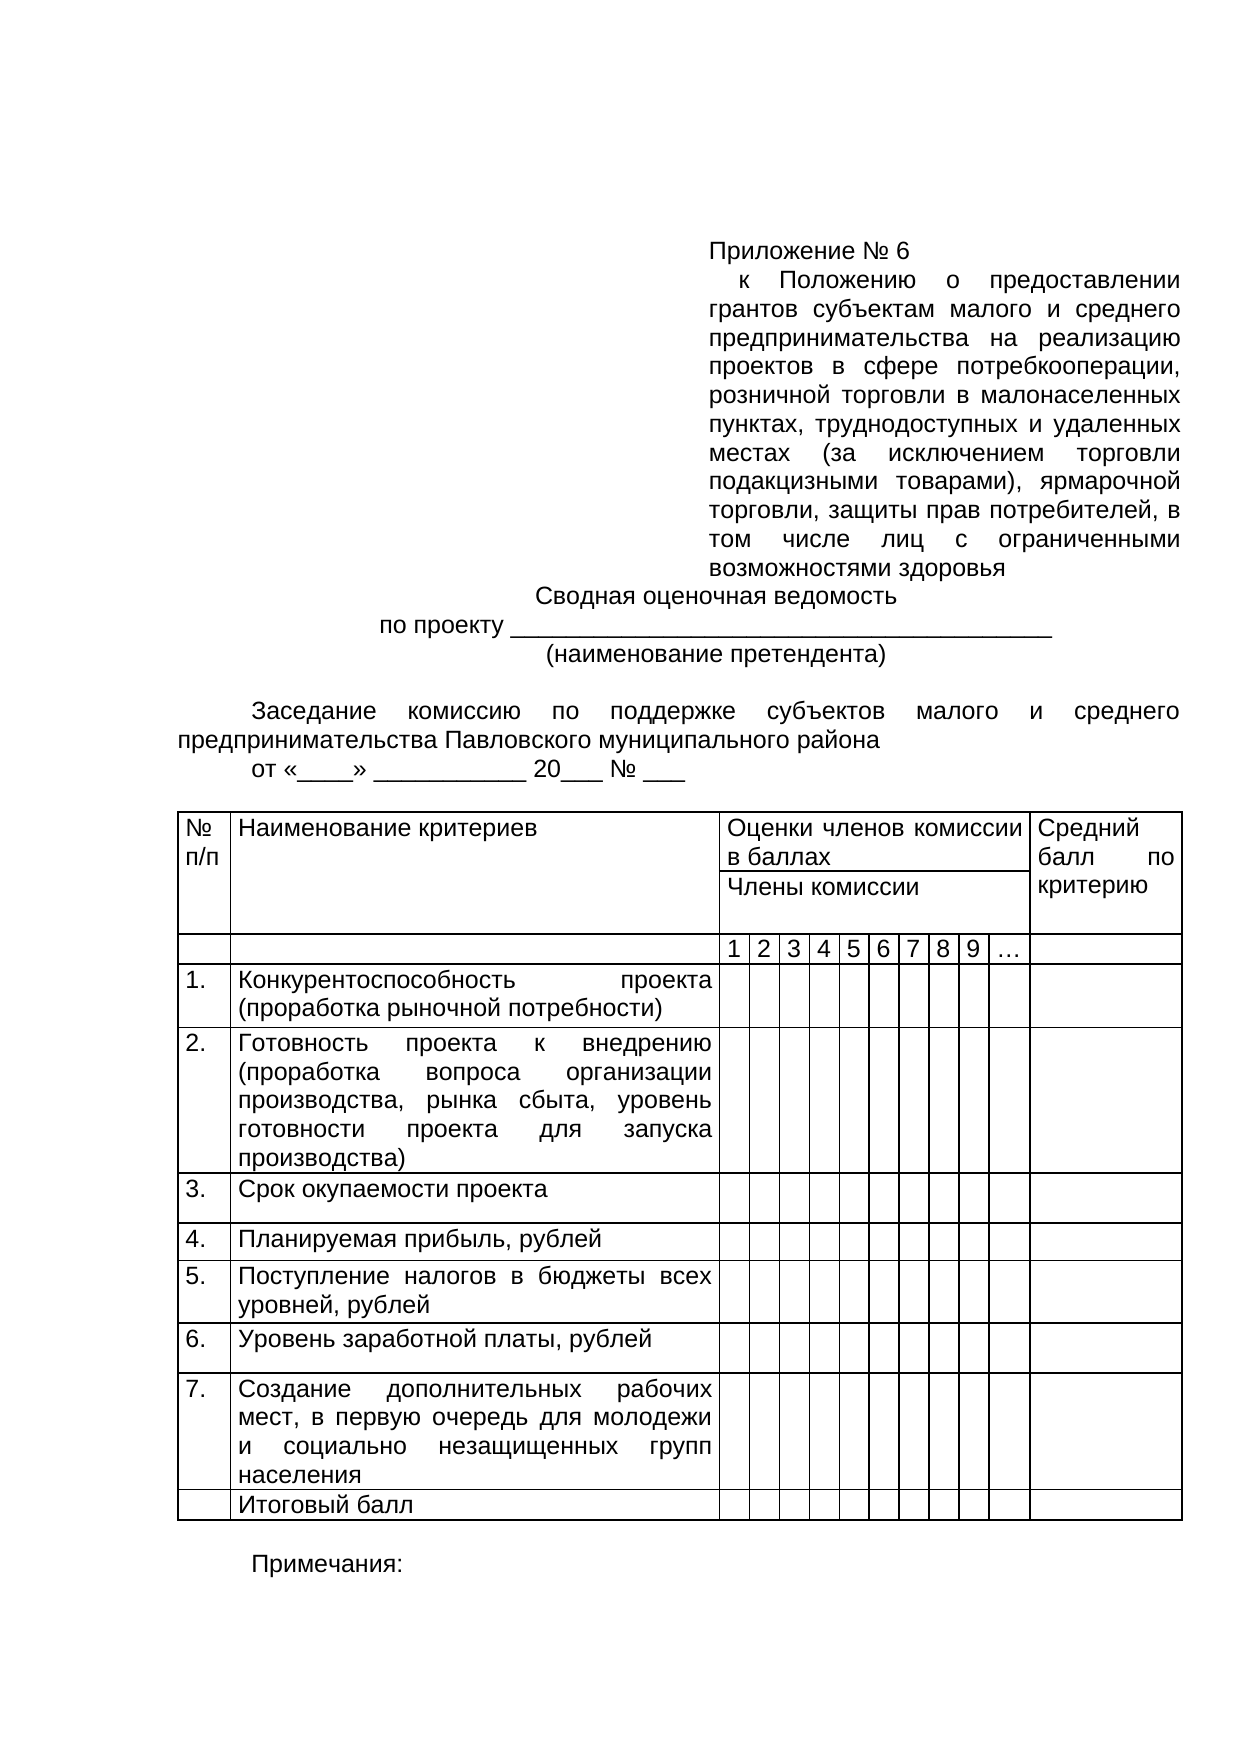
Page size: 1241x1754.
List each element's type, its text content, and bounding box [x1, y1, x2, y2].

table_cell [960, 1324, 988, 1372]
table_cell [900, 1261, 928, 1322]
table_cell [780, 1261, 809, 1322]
text (наименование претендента) [177, 639, 1181, 667]
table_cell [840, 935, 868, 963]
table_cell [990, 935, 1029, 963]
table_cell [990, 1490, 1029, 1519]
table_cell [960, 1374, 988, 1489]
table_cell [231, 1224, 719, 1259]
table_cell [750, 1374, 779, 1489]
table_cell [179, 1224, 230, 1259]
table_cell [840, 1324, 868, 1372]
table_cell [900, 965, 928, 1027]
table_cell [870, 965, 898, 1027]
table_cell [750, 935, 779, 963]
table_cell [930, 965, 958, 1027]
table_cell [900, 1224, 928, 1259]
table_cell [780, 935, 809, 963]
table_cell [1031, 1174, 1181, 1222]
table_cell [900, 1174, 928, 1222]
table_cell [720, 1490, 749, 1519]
text Заседание комиссию по поддержке субъектов малого и среднего предпринимательства Павловского муниципального района [177, 696, 1181, 754]
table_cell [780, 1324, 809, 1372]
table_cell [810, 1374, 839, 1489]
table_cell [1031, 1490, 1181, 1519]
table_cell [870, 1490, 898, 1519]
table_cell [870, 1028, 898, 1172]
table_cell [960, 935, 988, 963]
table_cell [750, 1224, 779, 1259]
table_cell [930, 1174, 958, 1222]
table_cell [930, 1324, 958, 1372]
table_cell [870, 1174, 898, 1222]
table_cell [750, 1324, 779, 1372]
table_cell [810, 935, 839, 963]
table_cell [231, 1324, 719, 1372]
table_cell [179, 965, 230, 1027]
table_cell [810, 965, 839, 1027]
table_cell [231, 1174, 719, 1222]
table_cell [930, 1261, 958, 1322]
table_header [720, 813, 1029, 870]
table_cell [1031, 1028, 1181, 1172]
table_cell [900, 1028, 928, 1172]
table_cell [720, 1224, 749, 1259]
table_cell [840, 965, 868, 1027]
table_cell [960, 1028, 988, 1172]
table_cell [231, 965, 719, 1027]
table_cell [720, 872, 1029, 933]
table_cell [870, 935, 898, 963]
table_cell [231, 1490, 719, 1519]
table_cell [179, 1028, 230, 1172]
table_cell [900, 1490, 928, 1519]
text по проекту _______________________________________ [177, 610, 1181, 639]
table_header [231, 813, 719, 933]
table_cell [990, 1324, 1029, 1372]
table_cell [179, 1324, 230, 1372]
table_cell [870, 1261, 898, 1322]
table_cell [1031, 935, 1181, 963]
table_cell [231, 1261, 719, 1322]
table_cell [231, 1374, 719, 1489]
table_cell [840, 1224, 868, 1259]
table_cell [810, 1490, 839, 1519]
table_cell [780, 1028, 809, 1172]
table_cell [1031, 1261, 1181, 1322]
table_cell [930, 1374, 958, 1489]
text Приложение № 6 [709, 236, 1181, 265]
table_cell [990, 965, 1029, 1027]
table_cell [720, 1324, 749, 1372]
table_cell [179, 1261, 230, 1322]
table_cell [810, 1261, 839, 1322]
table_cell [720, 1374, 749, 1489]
text к Положению о предоставлении грантов субъектам малого и среднего предпринимательства на реализацию проектов в сфере потребкооперации, розничной торговли в малонаселенных пунктах, труднодоступных и удаленных местах (за исключением торговли подакцизными товарами), ярмарочной торговли, защиты прав потребителей, в том числе лиц с ограниченными возможностями здоровья [709, 265, 1181, 581]
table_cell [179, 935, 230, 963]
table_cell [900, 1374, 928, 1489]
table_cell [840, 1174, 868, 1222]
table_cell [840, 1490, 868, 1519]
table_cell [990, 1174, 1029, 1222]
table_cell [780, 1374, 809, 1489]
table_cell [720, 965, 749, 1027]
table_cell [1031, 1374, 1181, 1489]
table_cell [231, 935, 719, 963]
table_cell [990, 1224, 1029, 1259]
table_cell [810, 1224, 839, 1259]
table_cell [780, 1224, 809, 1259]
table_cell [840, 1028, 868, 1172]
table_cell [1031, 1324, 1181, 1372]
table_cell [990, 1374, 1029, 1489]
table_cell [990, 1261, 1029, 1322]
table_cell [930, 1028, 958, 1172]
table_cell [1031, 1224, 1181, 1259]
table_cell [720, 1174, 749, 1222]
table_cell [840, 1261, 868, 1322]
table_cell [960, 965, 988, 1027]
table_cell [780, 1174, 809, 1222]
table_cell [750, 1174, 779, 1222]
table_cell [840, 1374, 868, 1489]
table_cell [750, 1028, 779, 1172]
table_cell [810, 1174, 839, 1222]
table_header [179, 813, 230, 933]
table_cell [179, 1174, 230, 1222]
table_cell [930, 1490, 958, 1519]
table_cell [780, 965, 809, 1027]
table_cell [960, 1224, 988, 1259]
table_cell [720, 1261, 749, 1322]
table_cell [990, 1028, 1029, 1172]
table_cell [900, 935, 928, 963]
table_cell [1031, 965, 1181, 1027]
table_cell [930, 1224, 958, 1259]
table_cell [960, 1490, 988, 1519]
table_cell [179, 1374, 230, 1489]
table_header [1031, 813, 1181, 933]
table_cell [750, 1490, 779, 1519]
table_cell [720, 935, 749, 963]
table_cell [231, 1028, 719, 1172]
text от «____» ___________ 20___ № ___ [177, 754, 1181, 782]
text Примечания: [177, 1549, 1181, 1578]
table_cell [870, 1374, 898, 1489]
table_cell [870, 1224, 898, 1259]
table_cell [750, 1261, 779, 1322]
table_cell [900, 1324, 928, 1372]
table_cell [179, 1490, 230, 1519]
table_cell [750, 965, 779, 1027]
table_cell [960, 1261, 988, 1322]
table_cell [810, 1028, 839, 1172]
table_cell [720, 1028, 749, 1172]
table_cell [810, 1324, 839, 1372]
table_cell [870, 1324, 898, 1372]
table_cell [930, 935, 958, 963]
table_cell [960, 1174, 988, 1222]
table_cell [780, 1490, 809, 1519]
text Сводная оценочная ведомость [177, 581, 1181, 610]
